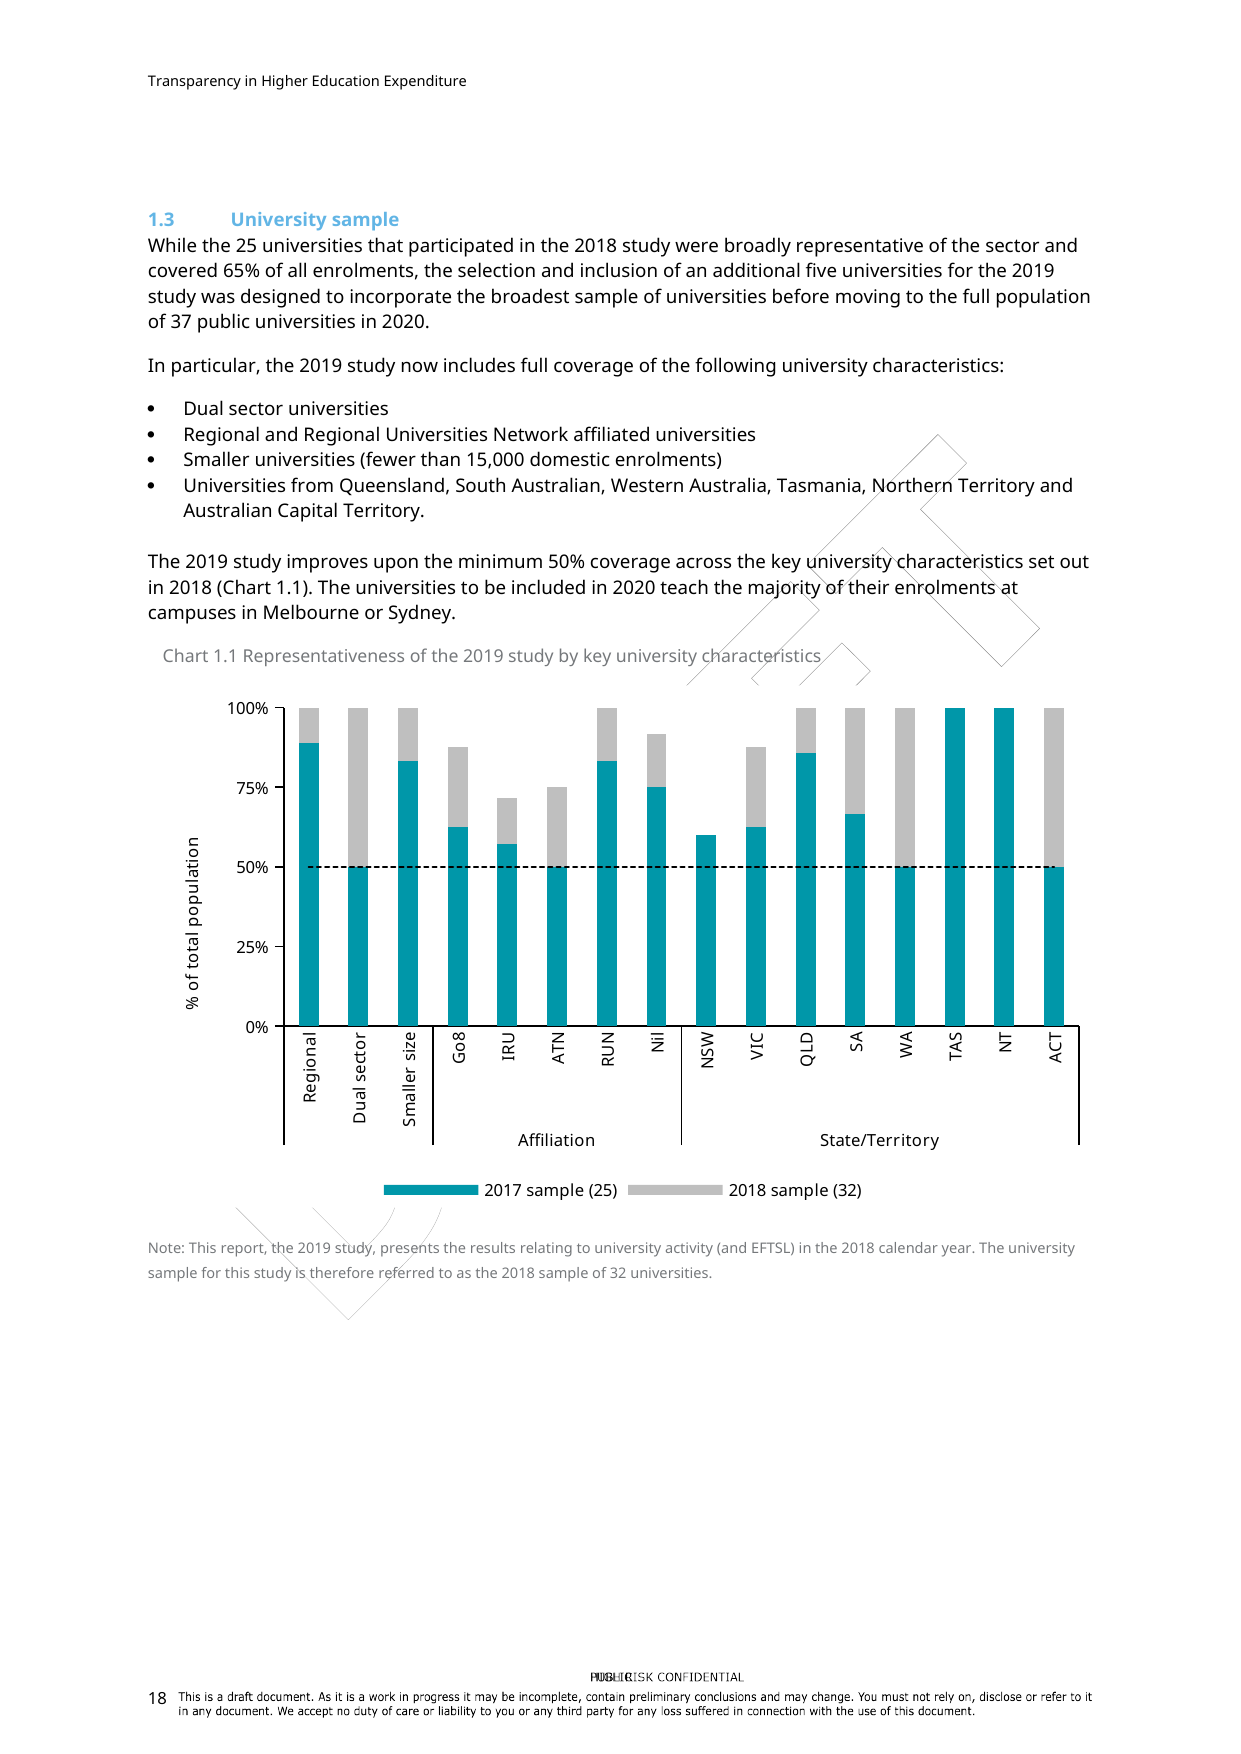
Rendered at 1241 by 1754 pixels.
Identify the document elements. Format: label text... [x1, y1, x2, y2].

picture [178, 1671, 1241, 1718]
list Regional and Regional Universities Network affiliated universities [148, 421, 1093, 446]
list Smaller universities (fewer than 15,000 domestic enrolments) [148, 446, 1093, 472]
text While the 25 universities that participated in the 2018 study were broadly representative of the sector and covered 65% of all enrolments, the selection and inclusion of an additional five universities for the 2019 study was designed to incorporate the broadest sample of universities before moving to the full population of 37 public universities in 2020. [148, 232, 1093, 334]
list Universities from Queensland, South Australian, Western Australia, Tasmania, Northern Territory and Australian Capital Territory. [148, 472, 1093, 523]
text Representativeness of the 2019 study by key university characteristics [162, 643, 1093, 668]
text Note: This report, the 2019 study, presents the results relating to university activity (and EFTSL) in the 2018 calendar year. The university sample for this study is therefore referred to as the 2018 sample of 32 universities. [148, 1233, 1093, 1283]
list Dual sector universities [148, 395, 1093, 421]
text In particular, the 2019 study now includes full coverage of the following university characteristics: [148, 352, 1093, 378]
subtitle University sample [148, 207, 1093, 232]
list The 2019 study improves upon the minimum 50% coverage across the key university characteristics set out in 2018 (Chart 1.1). The universities to be included in 2020 teach the majority of their enrolments at campuses in Melbourne or Sydney. [148, 548, 1093, 625]
